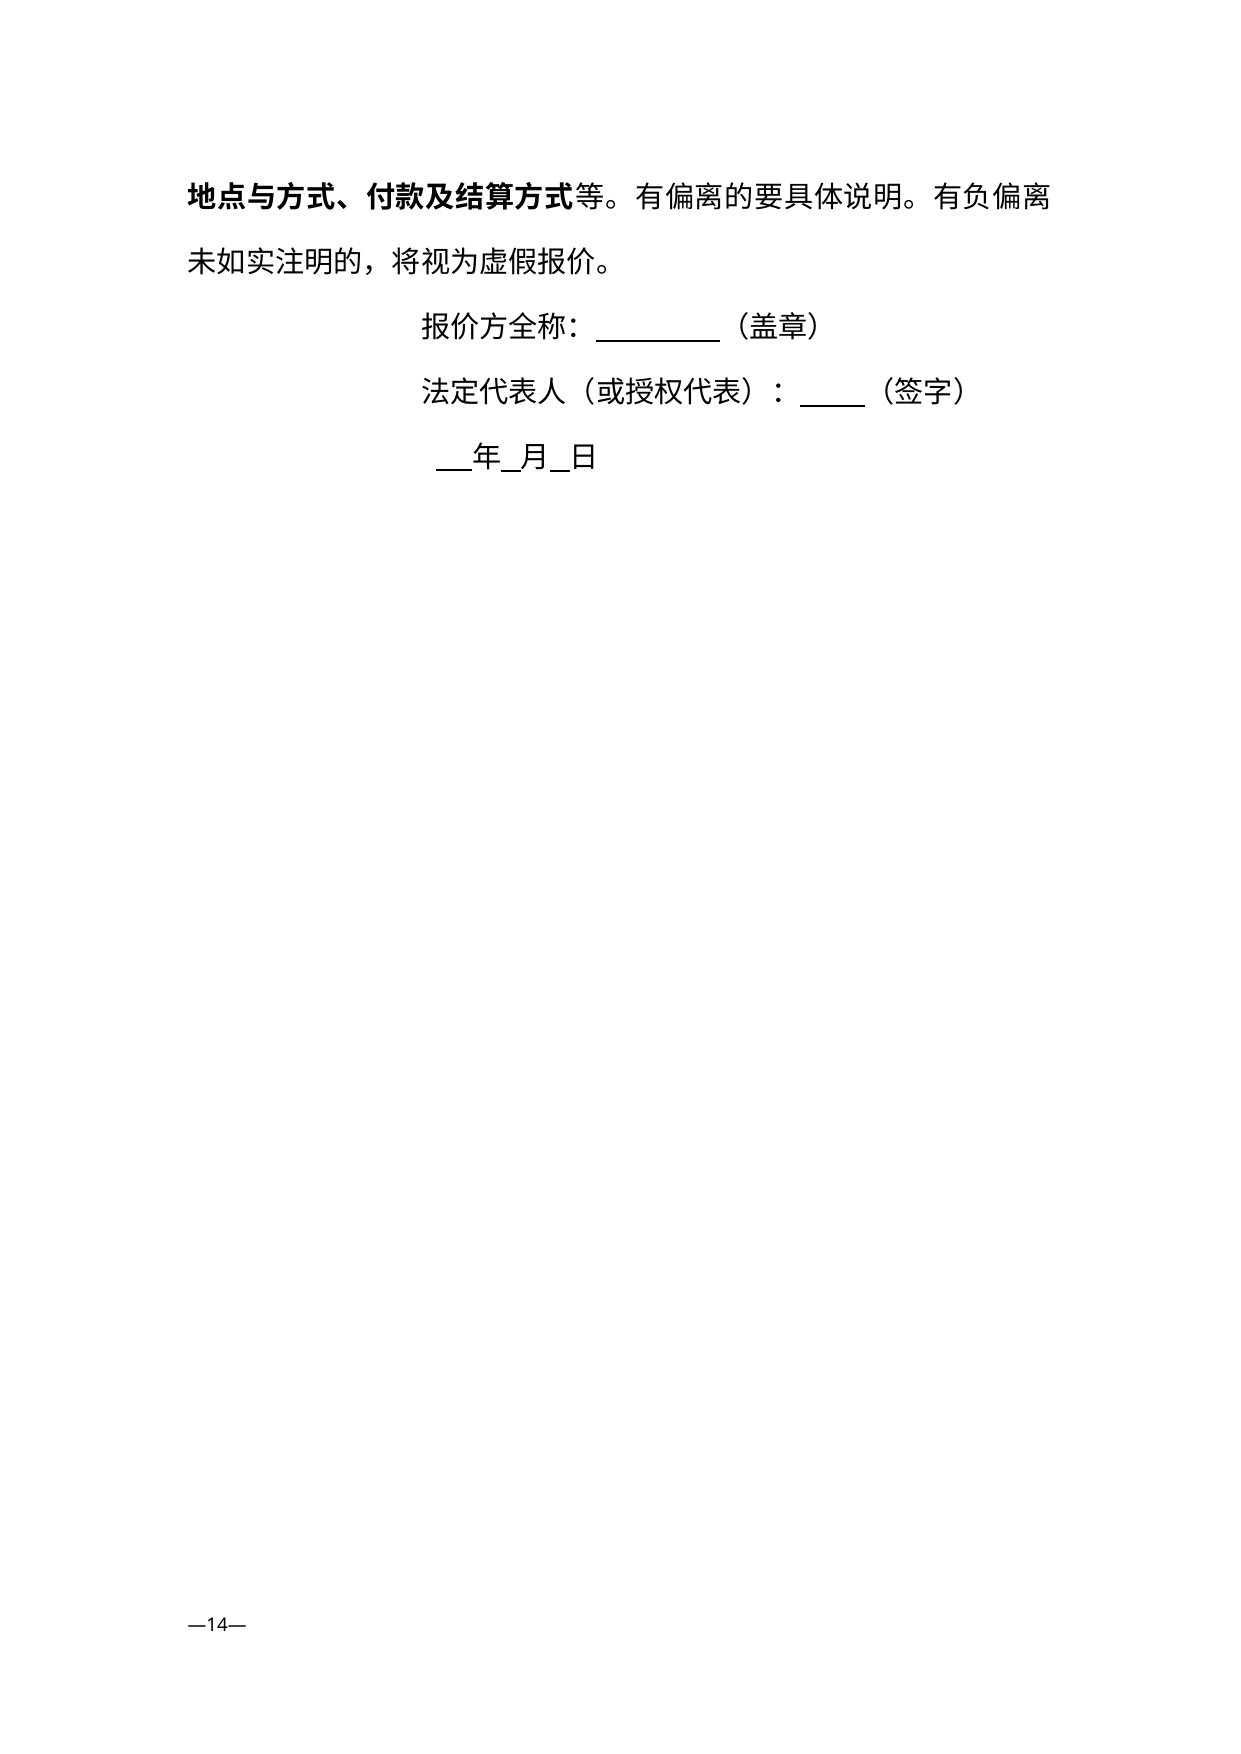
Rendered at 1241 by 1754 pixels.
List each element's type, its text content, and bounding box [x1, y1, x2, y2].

text 报价方全称： （盖章） [187, 292, 1053, 357]
text 年 月 日三、技术评审索引表 [187, 422, 1053, 487]
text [187, 162, 1053, 292]
text 法定代表人（或授权代表）： （签字） [187, 357, 1053, 422]
